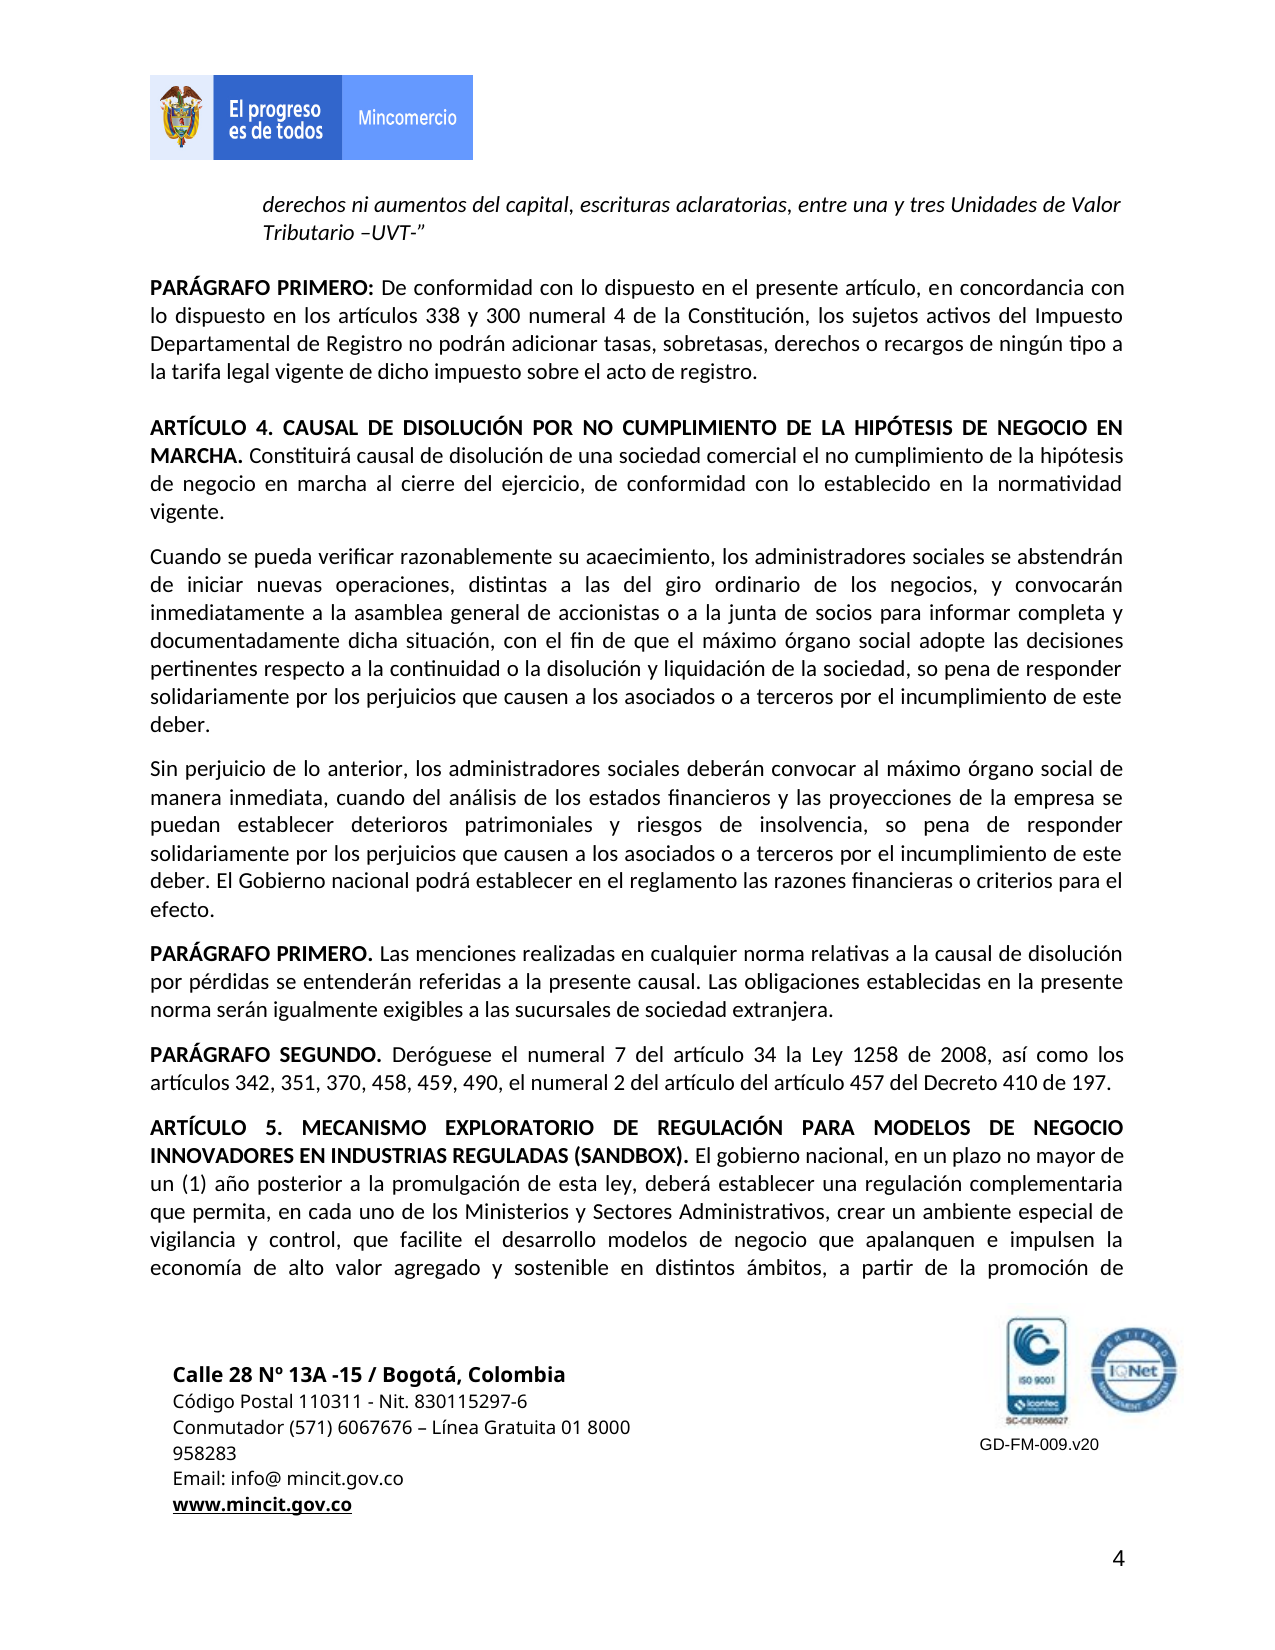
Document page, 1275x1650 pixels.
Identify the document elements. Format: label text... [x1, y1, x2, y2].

text ARTÍCULO 4. CAUSAL DE DISOLUCIÓN POR NO CUMPLIMIENTO DE LA HIPÓTESIS DE NEGOCIO EN MARCHA. Constituirá causal de disolución de una sociedad comercial el no cumplimiento de la hipótesis de negocio en marcha al cierre del ejercicio, de conformidad con lo establecido en la normatividad vigente. [150, 413, 1125, 525]
text PARÁGRAFO SEGUNDO. Deróguese el numeral 7 del artículo 34 la Ley 1258 de 2008, así como los artículos 342, 351, 370, 458, 459, 490, el numeral 2 del artículo del artículo 457 del Decreto 410 de 197. [150, 1040, 1125, 1096]
text Cuando se pueda verificar razonablemente su acaecimiento, los administradores sociales se abstendrán de iniciar nuevas operaciones, distintas a las del giro ordinario de los negocios, y convocarán inmediatamente a la asamblea general de accionistas o a la junta de socios para informar completa y documentadamente dicha situación, con el fin de que el máximo órgano social adopte las decisiones pertinentes respecto a la continuidad o la disolución y liquidación de la sociedad, so pena de responder solidariamente por los perjuicios que causen a los asociados o a terceros por el incumplimiento de este deber. [150, 542, 1125, 738]
text PARÁGRAFO PRIMERO: De conformidad con lo dispuesto en el presente artículo, en concordancia con lo dispuesto en los artículos 338 y 300 numeral 4 de la Constitución, los sujetos activos del Impuesto Departamental de Registro no podrán adicionar tasas, sobretasas, derechos o recargos de ningún tipo a la tarifa legal vigente de dicho impuesto sobre el acto de registro. [150, 273, 1125, 385]
text PARÁGRAFO PRIMERO. Las menciones realizadas en cualquier norma relativas a la causal de disolución por pérdidas se entenderán referidas a la presente causal. Las obligaciones establecidas en la presente norma serán igualmente exigibles a las sucursales de sociedad extranjera. [150, 939, 1125, 1023]
picture [983, 1303, 1184, 1435]
picture [150, 75, 473, 160]
text Sin perjuicio de lo anterior, los administradores sociales deberán convocar al máximo órgano social de manera inmediata, cuando del análisis de los estados financieros y las proyecciones de la empresa se puedan establecer deterioros patrimoniales y riesgos de insolvencia, so pena de responder solidariamente por los perjuicios que causen a los asociados o a terceros por el incumplimiento de este deber. El Gobierno nacional podrá establecer en el reglamento las razones financieras o criterios para el efecto. [150, 754, 1125, 923]
